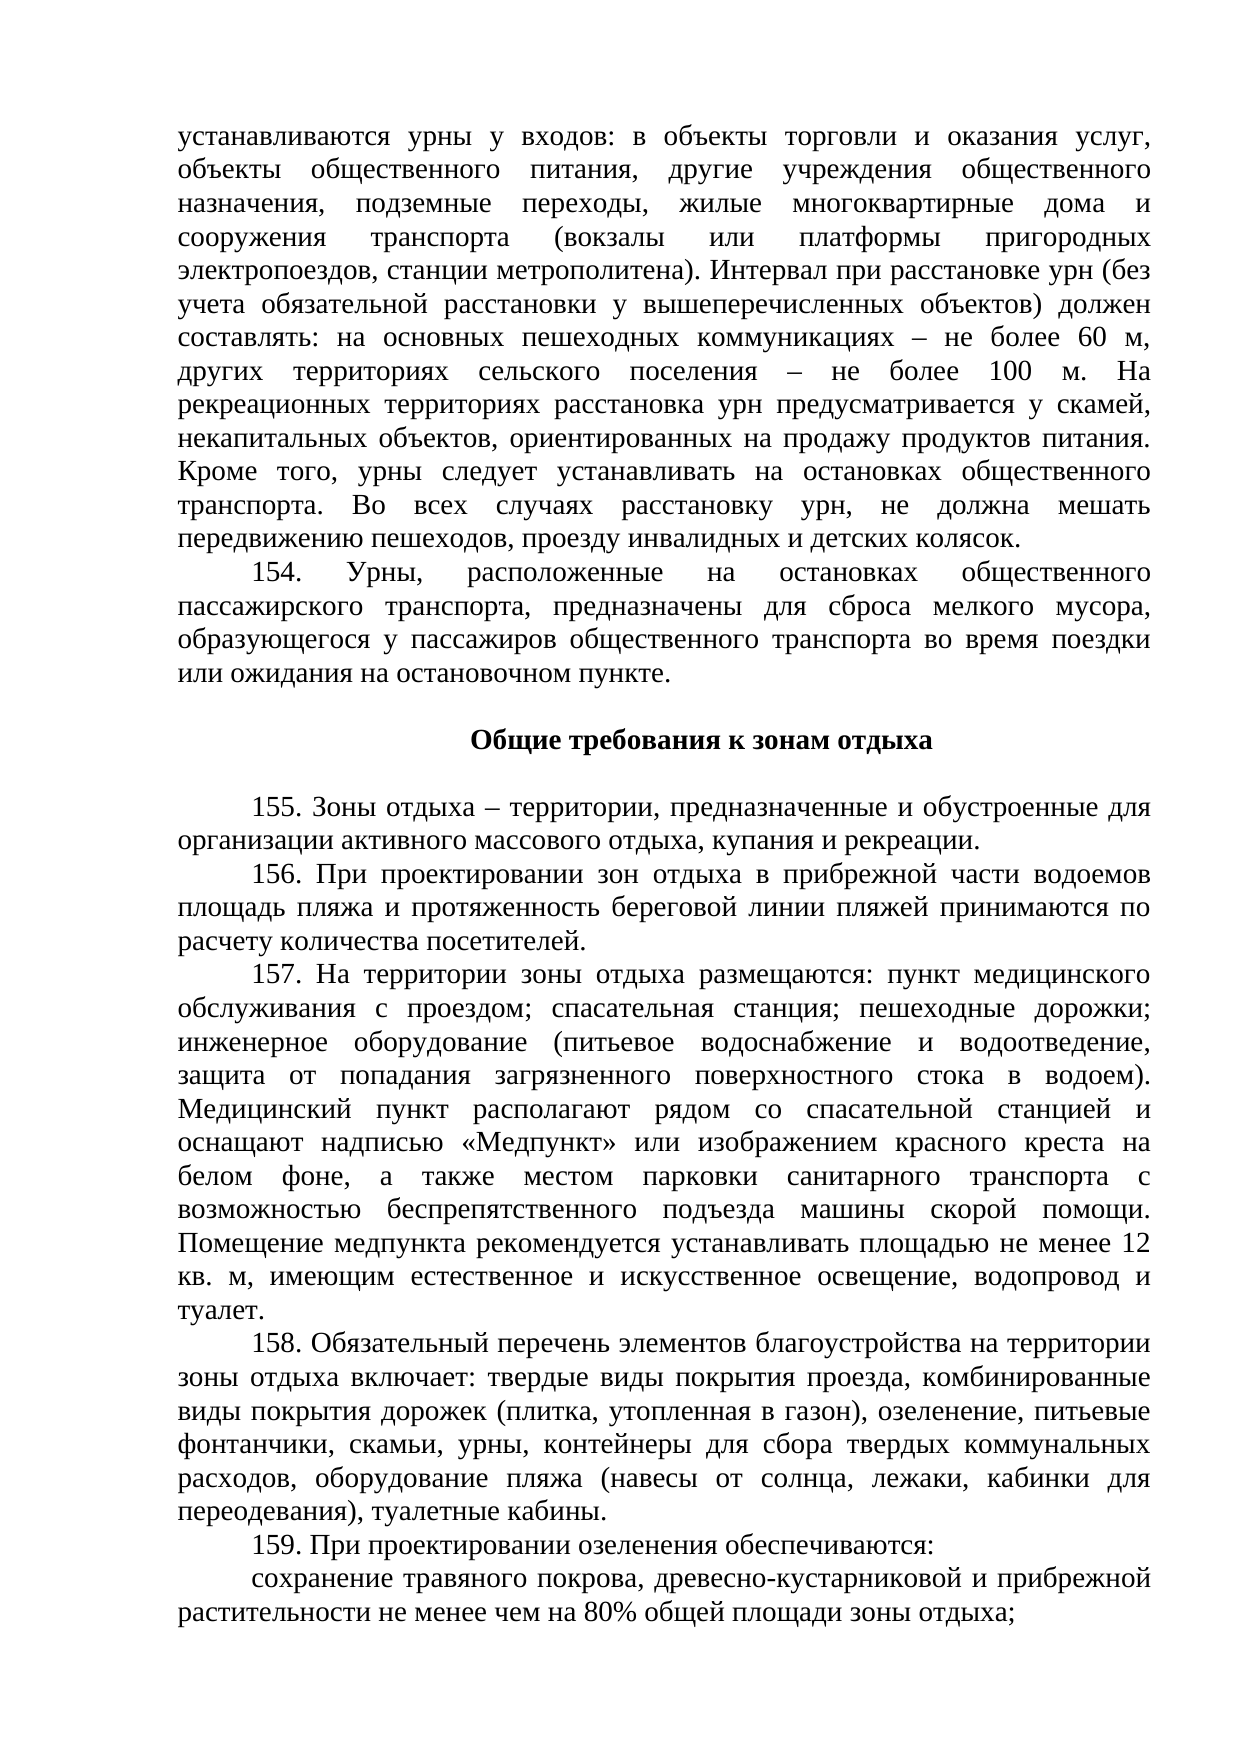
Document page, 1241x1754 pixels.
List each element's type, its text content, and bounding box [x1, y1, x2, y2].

list Общие требования к зонам отдыха [177, 722, 1152, 755]
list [177, 118, 1152, 554]
list 156. При проектировании зон отдыха в прибрежной части водоемов площадь пляжа и протяженность береговой линии пляжей принимаются по расчету количества посетителей. [177, 856, 1152, 957]
list 158. Обязательный перечень элементов благоустройства на территории зоны отдыха включает: твердые виды покрытия проезда, комбинированные виды покрытия дорожек (плитка, утопленная в газон), озеленение, питьевые фонтанчики, скамьи, урны, контейнеры для сбора твердых коммунальных расходов, оборудование пляжа (навесы от солнца, лежаки, кабинки для переодевания), туалетные кабины. [177, 1326, 1152, 1527]
list 154. Урны, расположенные на остановках общественного пассажирского транспорта, предназначены для сброса мелкого мусора, образующегося у пассажиров общественного транспорта во время поездки или ожидания на остановочном пункте. [177, 554, 1152, 688]
list сохранение травяного покрова, древесно-кустарниковой и прибрежной растительности не менее чем на 80% общей площади зоны отдыха; [177, 1560, 1152, 1627]
list 155. Зоны отдыха – территории, предназначенные и обустроенные для организации активного массового отдыха, купания и рекреации. [177, 789, 1152, 856]
list 159. При проектировании озеленения обеспечиваются: [177, 1527, 1152, 1560]
list 157. На территории зоны отдыха размещаются: пункт медицинского обслуживания с проездом; спасательная станция; пешеходные дорожки; инженерное оборудование (питьевое водоснабжение и водоотведение, защита от попадания загрязненного поверхностного стока в водоем). Медицинский пункт располагают рядом со спасательной станцией и оснащают надписью «Медпункт» или изображением красного креста на белом фоне, а также местом парковки санитарного транспорта с возможностью беспрепятственного подъезда машины скорой помощи. Помещение медпункта рекомендуется устанавливать площадью не менее 12 кв. м, имеющим естественное и искусственное освещение, водопровод и туалет. [177, 957, 1152, 1326]
